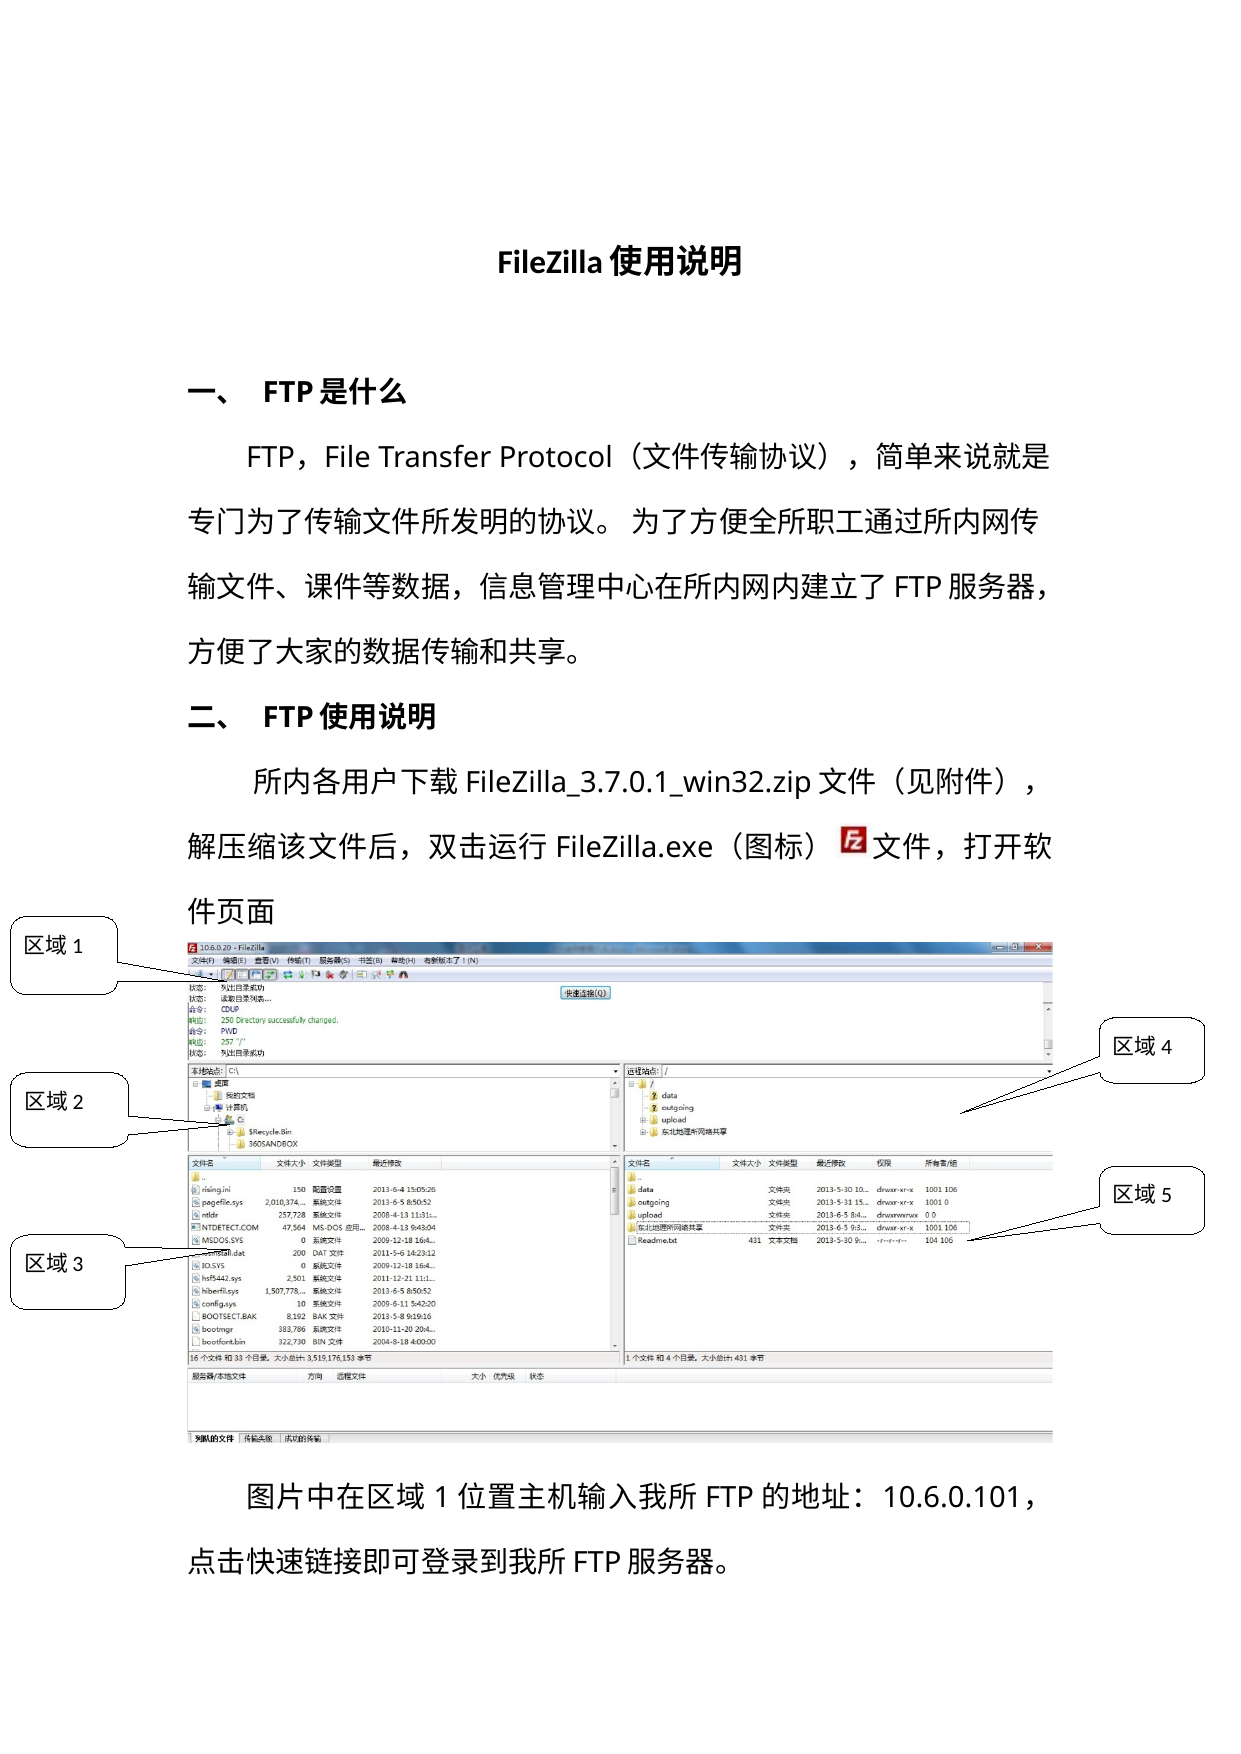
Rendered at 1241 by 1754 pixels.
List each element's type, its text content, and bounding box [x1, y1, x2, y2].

picture [187, 942, 1053, 1443]
text FTP，File Transfer Protocol（文件传输协议），简单来说就是专门为了传输文件所发明的协议。 为了方便全所职工通过所内网传输文件、课件等数据，信息管理中心在所内网内建立了FTP服务器，方便了大家的数据传输和共享。 [187, 422, 1053, 682]
text 图片中在区域1位置主机输入我所FTP的地址：10.6.0.101，点击快速链接即可登录到我所FTP服务器。 [187, 1462, 1053, 1592]
list FTP使用说明 [187, 682, 1053, 747]
list FTP是什么 [187, 357, 1053, 422]
picture [835, 823, 873, 858]
text FileZilla使用说明 [187, 227, 1053, 292]
text 所内各用户下载FileZilla_3.7.0.1_win32.zip文件（见附件），解压缩该文件后，双击运行FileZilla.exe（图标）文件，打开软件页面 [187, 747, 1053, 942]
